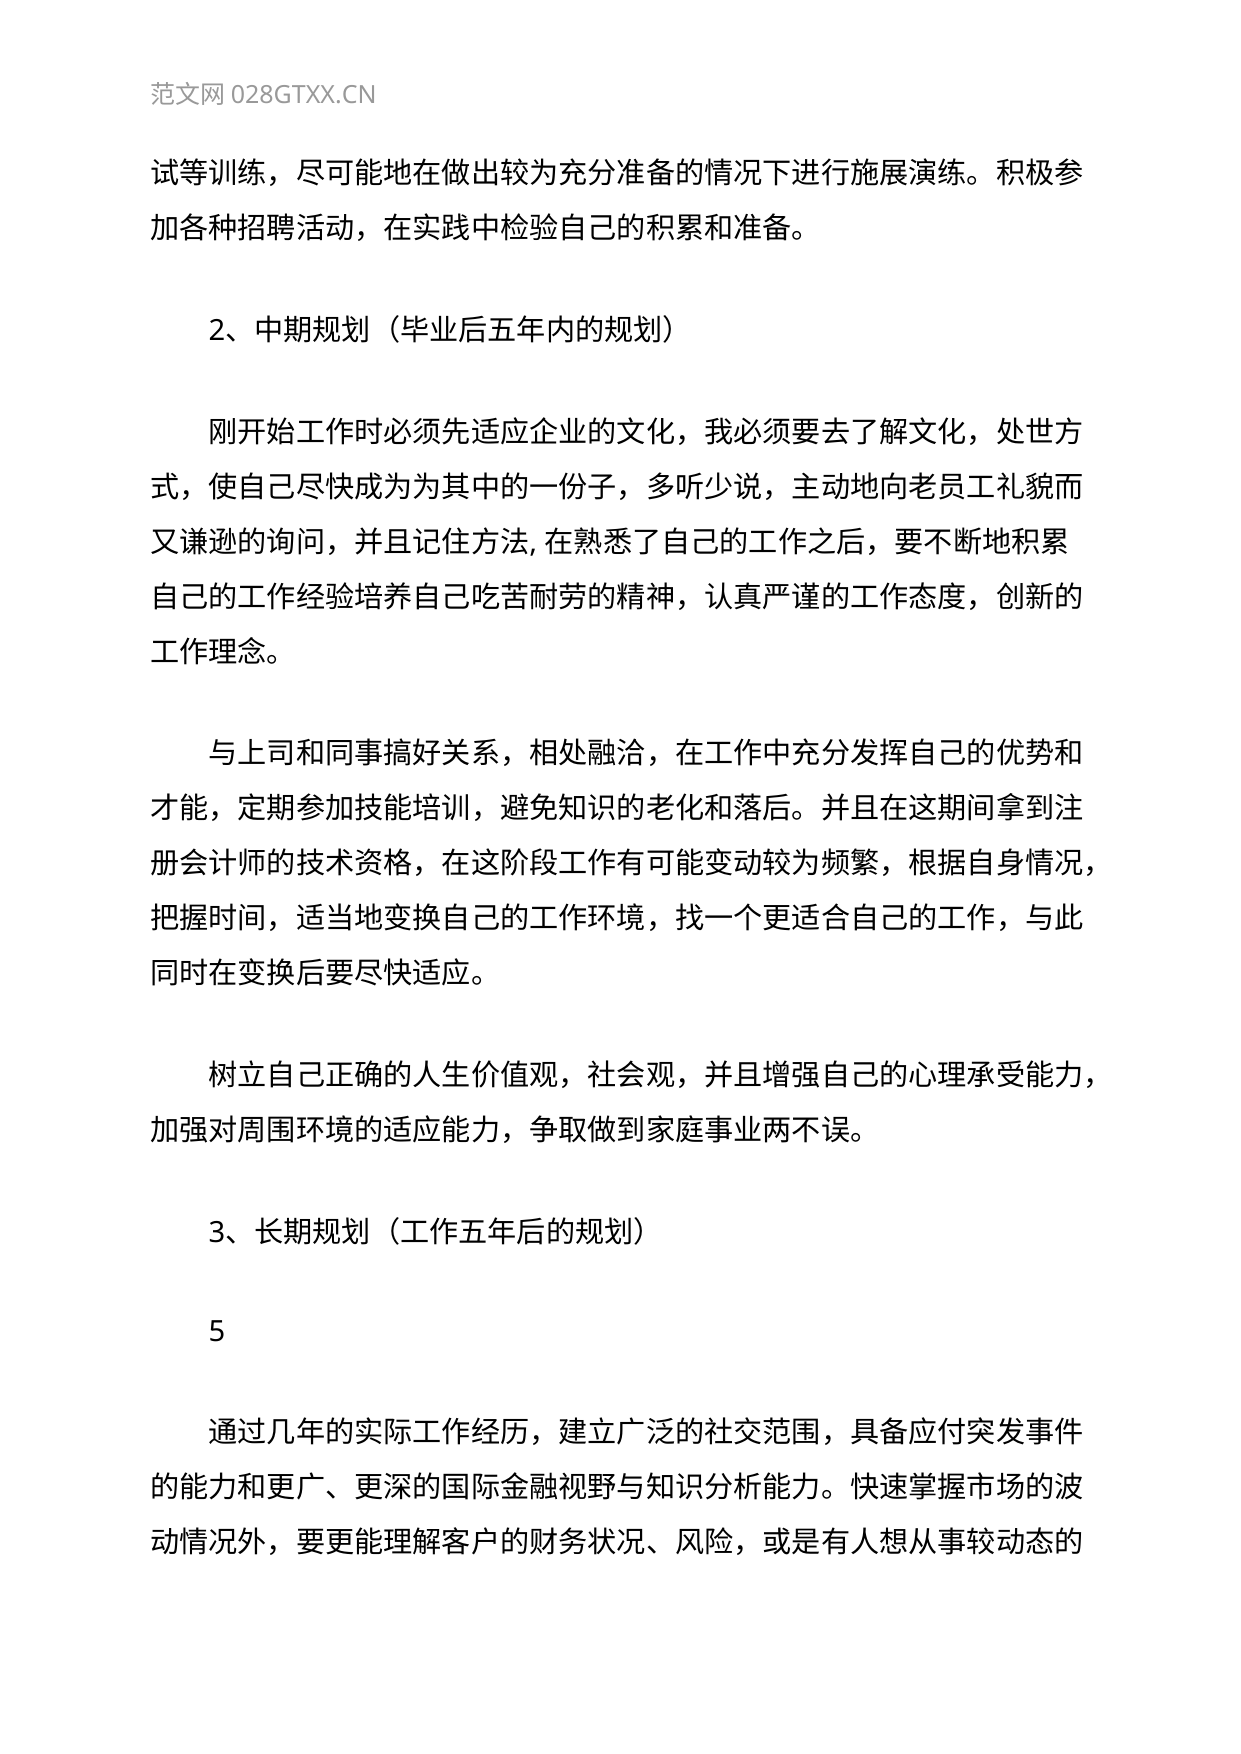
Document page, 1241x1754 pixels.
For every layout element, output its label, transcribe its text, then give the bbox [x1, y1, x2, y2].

text 5 [150, 1310, 1090, 1350]
text 与上司和同事搞好关系，相处融洽，在工作中充分发挥自己的优势和才能，定期参加技能培训，避免知识的老化和落后。并且在这期间拿到注册会计师的技术资格，在这阶段工作有可能变动较为频繁，根据自身情况，把握时间，适当地变换自己的工作环境，找一个更适合自己的工作，与此同时在变换后要尽快适应。 [150, 730, 1090, 992]
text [150, 150, 1090, 247]
text 刚开始工作时必须先适应企业的文化，我必须要去了解文化，处世方式，使自己尽快成为为其中的一份子，多听少说，主动地向老员工礼貌而又谦逊的询问，并且记住方法, 在熟悉了自己的工作之后，要不断地积累自己的工作经验培养自己吃苦耐劳的精神，认真严谨的工作态度，创新的工作理念。 [150, 409, 1090, 671]
text 树立自己正确的人生价值观，社会观，并且增强自己的心理承受能力，加强对周围环境的适应能力，争取做到家庭事业两不误。 [150, 1051, 1090, 1149]
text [150, 1408, 1090, 1561]
text 2、中期规划（毕业后五年内的规划） [150, 307, 1090, 349]
text 3、长期规划（工作五年后的规划） [150, 1208, 1090, 1251]
